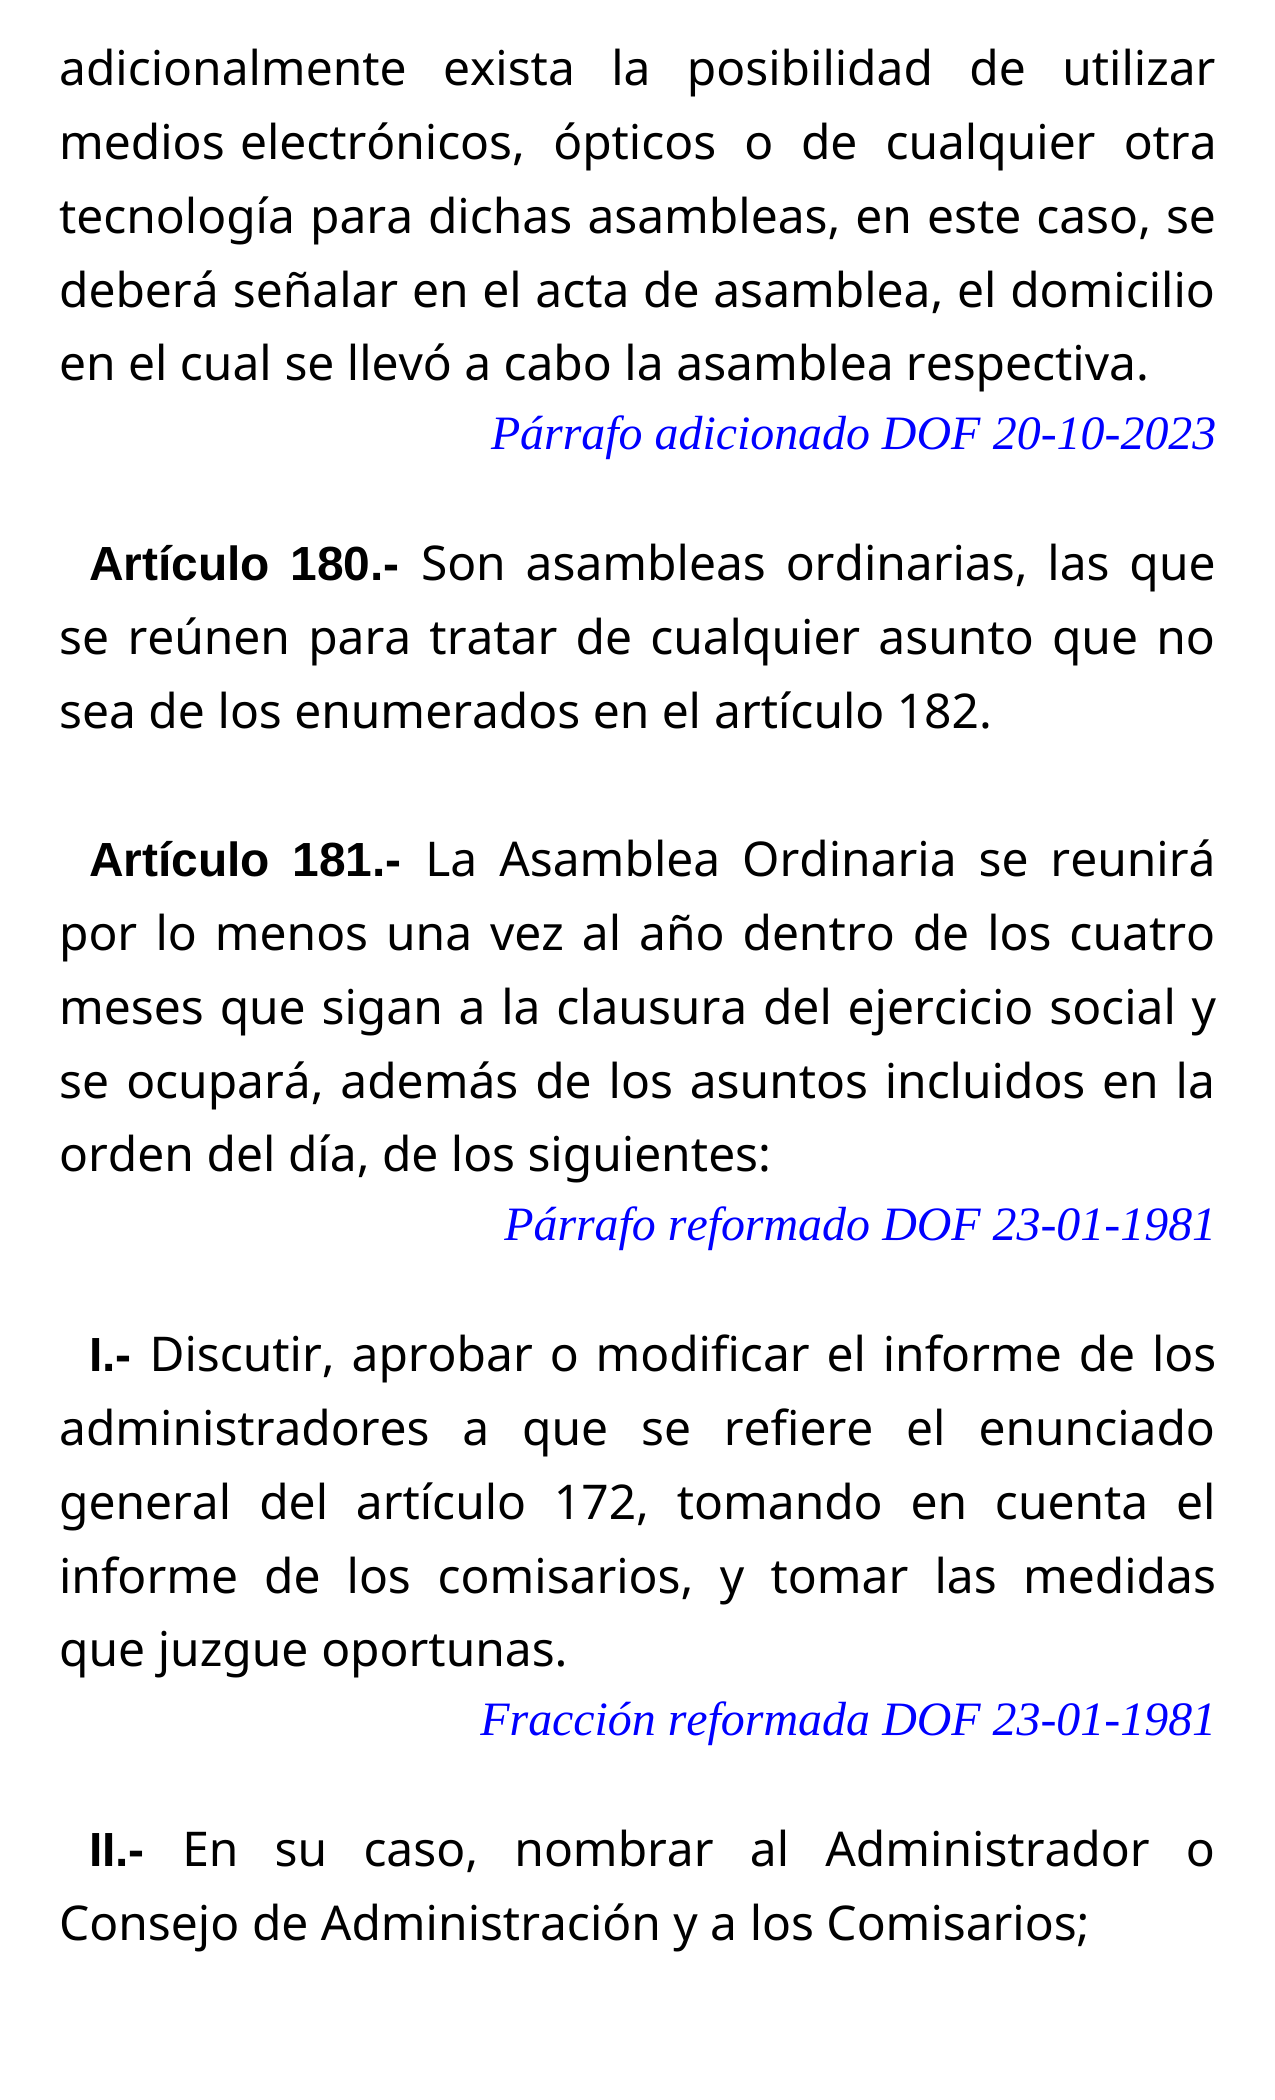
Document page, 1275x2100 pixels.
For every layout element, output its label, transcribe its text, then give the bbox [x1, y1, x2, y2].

text Párrafo reformado DOF 23-01-1981 [504, 1196, 1231, 1251]
text Artículo 181.- La Asamblea Ordinaria se reunirá por lo menos una vez al año dentro de los cuatro meses que sigan a la clausura del ejercicio social y se ocupará, además de los asuntos incluidos en la orden del día, de los siguientes: [59, 826, 1216, 1186]
text I.- Discutir, aprobar o modificar el informe de los administradores a que se refiere el enunciado general del artículo 172, tomando en cuenta el informe de los comisarios, y tomar las medidas que juzgue oportunas. [59, 1321, 1216, 1681]
text adicionalmente exista la posibilidad de utilizar medios electrónicos, ópticos o de cualquier otra tecnología para dichas asambleas, en este caso, se deberá señalar en el acta de asamblea, el domicilio en el cual se llevó a cabo la asamblea respectiva. [59, 34, 1216, 395]
text Párrafo adicionado DOF 20-10-2023 [491, 405, 1231, 460]
text II.- En su caso, nombrar al Administrador o Consejo de Administración y a los Comisarios; [59, 1816, 1216, 1954]
text Artículo 180.- Son asambleas ordinarias, las que se reúnen para tratar de cualquier asunto que no sea de los enumerados en el artículo 182. [59, 529, 1216, 742]
text Fracción reformada DOF 23-01-1981 [480, 1691, 1231, 1746]
